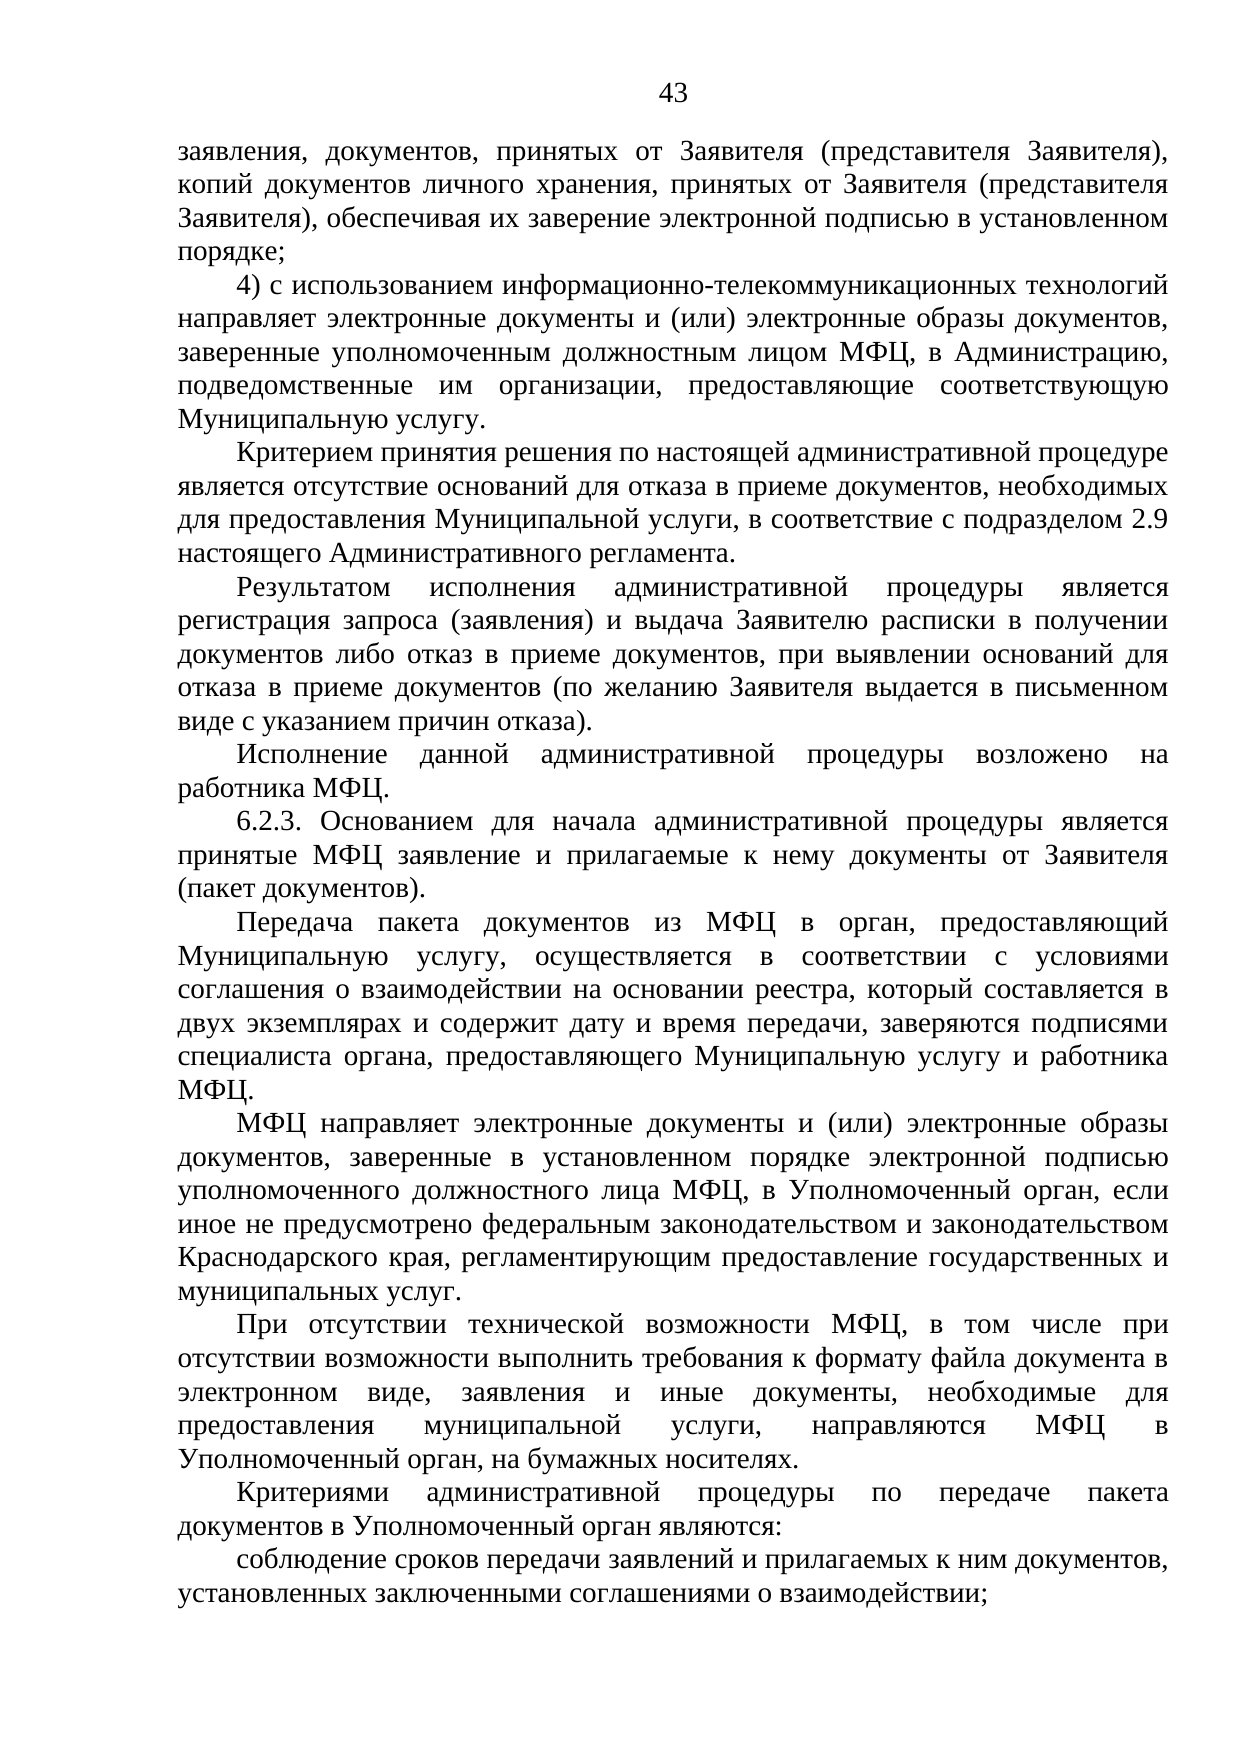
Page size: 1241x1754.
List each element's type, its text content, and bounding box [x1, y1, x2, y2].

text соблюдение сроков передачи заявлений и прилагаемых к ним документов, установленных заключенными соглашениями о взаимодействии; [177, 1541, 1169, 1608]
text 4) с использованием информационно-телекоммуникационных технологий направляет электронные документы и (или) электронные образы документов, заверенные уполномоченным должностным лицом МФЦ, в Администрацию, подведомственные им организации, предоставляющие соответствующую Муниципальную услугу. [177, 267, 1169, 434]
text МФЦ направляет электронные документы и (или) электронные образы документов, заверенные в установленном порядке электронной подписью уполномоченного должностного лица МФЦ, в Уполномоченный орган, если иное не предусмотрено федеральным законодательством и законодательством Краснодарского края, регламентирующим предоставление государственных и муниципальных услуг. [177, 1105, 1169, 1307]
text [177, 133, 1169, 267]
text Критерием принятия решения по настоящей административной процедуре является отсутствие оснований для отказа в приеме документов, необходимых для предоставления Муниципальной услуги, в соответствие с подразделом 2.9 настоящего Административного регламента. [177, 434, 1169, 569]
text 6.2.3. Основанием для начала административной процедуры является принятые МФЦ заявление и прилагаемые к нему документы от Заявителя (пакет документов). [177, 803, 1169, 904]
text Передача пакета документов из МФЦ в орган, предоставляющий Муниципальную услугу, осуществляется в соответствии с условиями соглашения о взаимодействии на основании реестра, который составляется в двух экземплярах и содержит дату и время передачи, заверяются подписями специалиста органа, предоставляющего Муниципальную услугу и работника МФЦ. [177, 904, 1169, 1105]
text Критериями административной процедуры по передаче пакета документов в Уполномоченный орган являются: [177, 1474, 1169, 1541]
text Результатом исполнения административной процедуры является регистрация запроса (заявления) и выдача Заявителю расписки в получении документов либо отказ в приеме документов, при выявлении оснований для отказа в приеме документов (по желанию Заявителя выдается в письменном виде с указанием причин отказа). [177, 569, 1169, 736]
text При отсутствии технической возможности МФЦ, в том числе при отсутствии возможности выполнить требования к формату файла документа в электронном виде, заявления и иные документы, необходимые для предоставления муниципальной услуги, направляются МФЦ в Уполномоченный орган, на бумажных носителях. [177, 1307, 1169, 1474]
text Исполнение данной административной процедуры возложено на работника МФЦ. [177, 736, 1169, 803]
